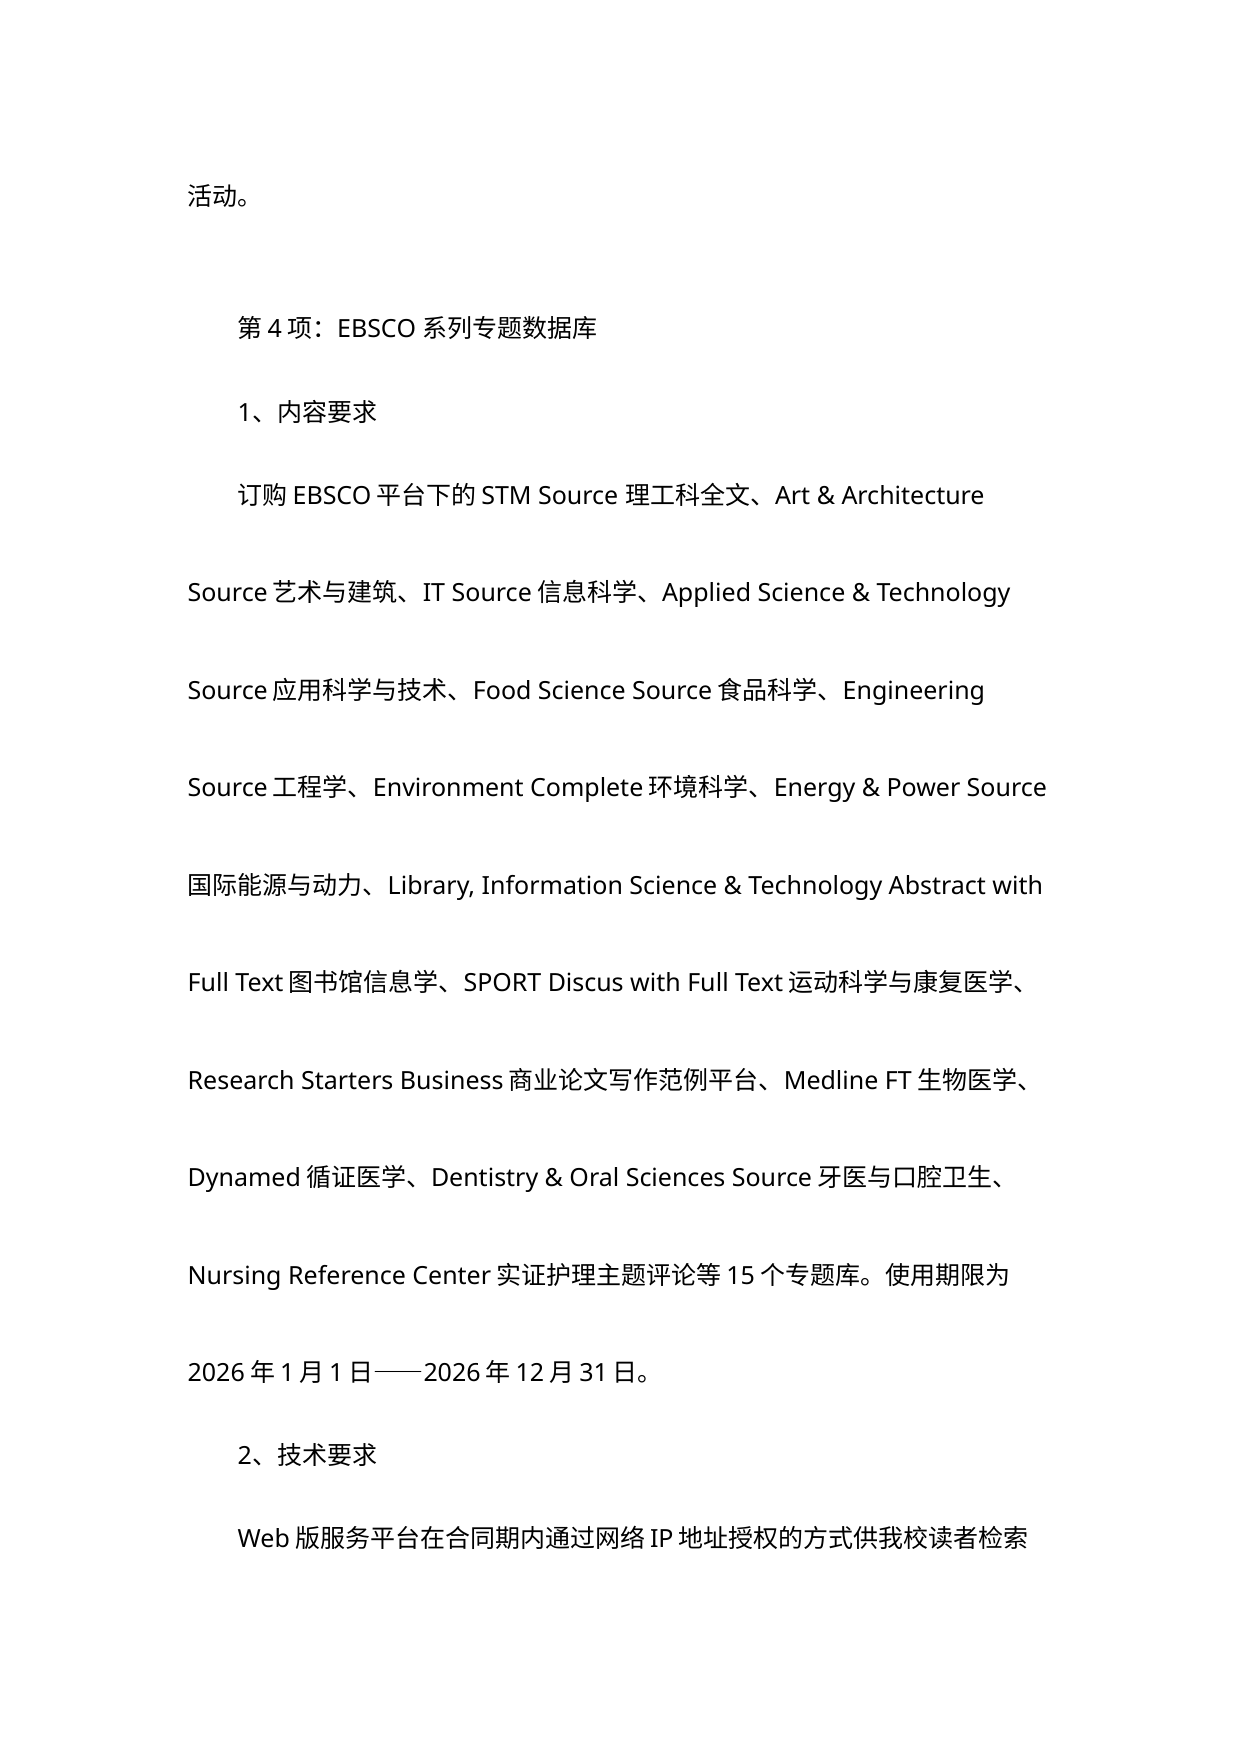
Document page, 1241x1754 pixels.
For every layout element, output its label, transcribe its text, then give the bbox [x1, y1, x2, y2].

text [187, 162, 1053, 227]
text 订购EBSCO平台下的STM Source 理工科全文、Art & Architecture Source艺术与建筑、IT Source信息科学、Applied Science & Technology Source应用科学与技术、Food Science Source食品科学、Engineering Source工程学、Environment Complete环境科学、Energy & Power Source国际能源与动力、Library, Information Science & Technology Abstract with Full Text图书馆信息学、SPORT Discus with Full Text运动科学与康复医学、Research Starters Business商业论文写作范例平台、Medline FT生物医学、Dynamed循证医学、Dentistry & Oral Sciences Source牙医与口腔卫生、Nursing Reference Center实证护理主题评论等15个专题库。使用期限为2026年1月1日——2026年12月31日。 [187, 461, 1053, 1403]
text 第4项：EBSCO 系列专题数据库 [187, 294, 1053, 359]
text 2、技术要求 [187, 1421, 1053, 1486]
text 1、内容要求 [187, 378, 1053, 443]
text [187, 1504, 1053, 1569]
